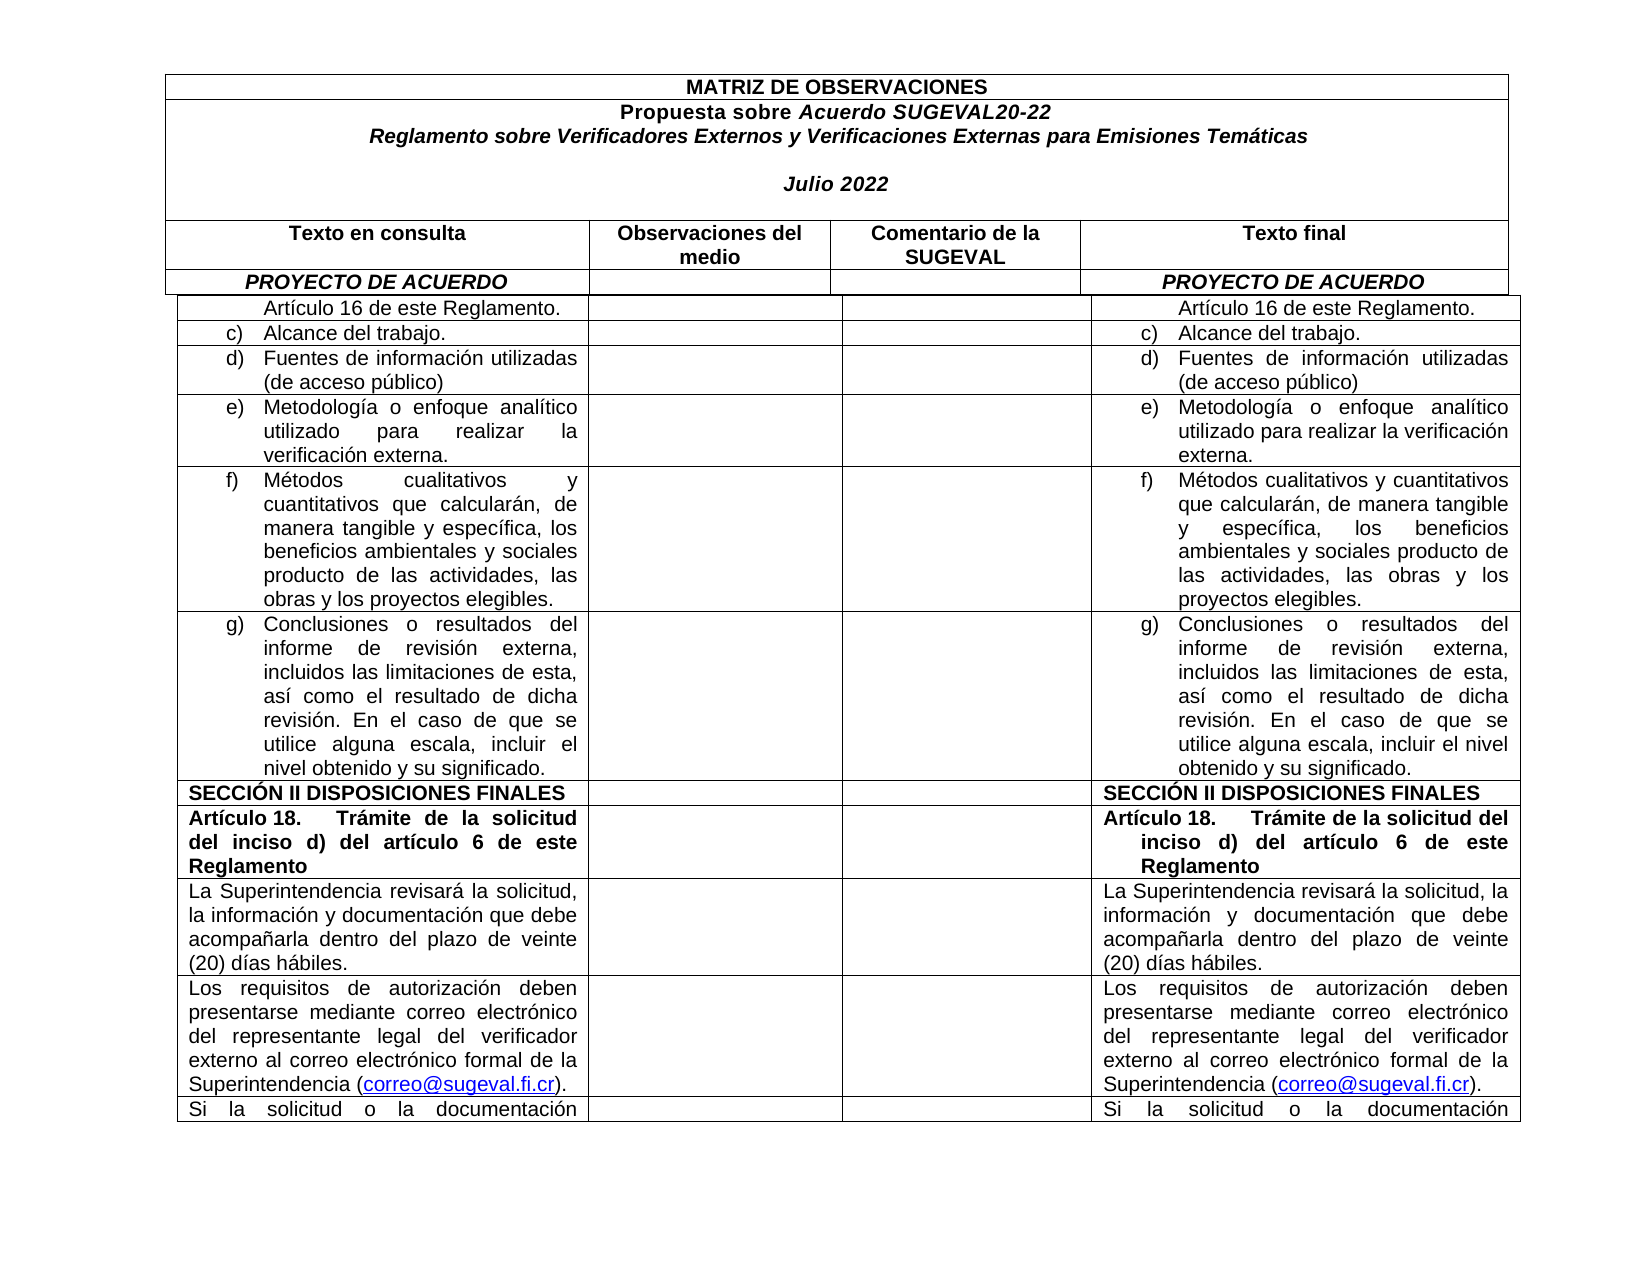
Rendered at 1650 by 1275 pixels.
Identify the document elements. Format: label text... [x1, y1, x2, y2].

table_cell Trámite de la solicitud del inciso d) del artículo 6 de este Reglamento [178, 806, 588, 878]
table_cell [589, 976, 842, 1096]
table_cell Los requisitos de autorización deben presentarse mediante correo electrónico del representante legal del verificador externo al correo electrónico formal de la Superintendencia (correo@sugeval.fi.cr). [1092, 976, 1520, 1096]
table_cell Los requisitos de autorización deben presentarse mediante correo electrónico del representante legal del verificador externo al correo electrónico formal de la Superintendencia (correo@sugeval.fi.cr). [178, 976, 588, 1096]
table_cell [589, 467, 842, 611]
table_cell Alcance del trabajo. [1092, 321, 1520, 344]
table_cell [843, 321, 1091, 344]
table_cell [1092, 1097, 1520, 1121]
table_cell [1092, 296, 1520, 319]
table_cell [843, 395, 1091, 466]
table_cell [589, 296, 842, 319]
table_cell Conclusiones o resultados del informe de revisión externa, incluidos las limitaciones de esta, así como el resultado de dicha revisión. En el caso de que se utilice alguna escala, incluir el nivel obtenido y su significado. [178, 612, 588, 780]
table_cell [589, 321, 842, 344]
table_cell [843, 976, 1091, 1096]
table_cell SECCIÓN II DISPOSICIONES FINALES [178, 781, 588, 805]
table_cell [589, 395, 842, 466]
table_cell [843, 296, 1091, 319]
table_cell [589, 879, 842, 975]
table_cell Metodología o enfoque analítico utilizado para realizar la verificación externa. [178, 395, 588, 466]
table_cell Fuentes de información utilizadas (de acceso público) [178, 346, 588, 393]
table_cell [589, 612, 842, 780]
table_cell [843, 781, 1091, 805]
table_cell La Superintendencia revisará la solicitud, la información y documentación que debe acompañarla dentro del plazo de veinte (20) días hábiles. [178, 879, 588, 975]
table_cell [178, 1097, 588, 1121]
table_cell [589, 806, 842, 878]
table_cell [843, 346, 1091, 393]
table_cell [843, 467, 1091, 611]
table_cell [178, 296, 588, 319]
table_cell [589, 1097, 842, 1121]
table_cell Métodos cualitativos y cuantitativos que calcularán, de manera tangible y específica, los beneficios ambientales y sociales producto de las actividades, las obras y los proyectos elegibles. [178, 467, 588, 611]
table_cell Trámite de la solicitud del inciso d) del artículo 6 de este Reglamento [1092, 806, 1520, 878]
table_cell SECCIÓN II DISPOSICIONES FINALES [1092, 781, 1520, 805]
table_cell La Superintendencia revisará la solicitud, la información y documentación que debe acompañarla dentro del plazo de veinte (20) días hábiles. [1092, 879, 1520, 975]
table_cell [843, 879, 1091, 975]
table_cell [843, 806, 1091, 878]
table_cell [589, 781, 842, 805]
table_cell [843, 1097, 1091, 1121]
table_cell Metodología o enfoque analítico utilizado para realizar la verificación externa. [1092, 395, 1520, 466]
table_cell Métodos cualitativos y cuantitativos que calcularán, de manera tangible y específica, los beneficios ambientales y sociales producto de las actividades, las obras y los proyectos elegibles. [1092, 467, 1520, 611]
table_cell Conclusiones o resultados del informe de revisión externa, incluidos las limitaciones de esta, así como el resultado de dicha revisión. En el caso de que se utilice alguna escala, incluir el nivel obtenido y su significado. [1092, 612, 1520, 780]
table_cell Alcance del trabajo. [178, 321, 588, 344]
table_cell [843, 612, 1091, 780]
table_cell Fuentes de información utilizadas (de acceso público) [1092, 346, 1520, 393]
table_cell [589, 346, 842, 393]
